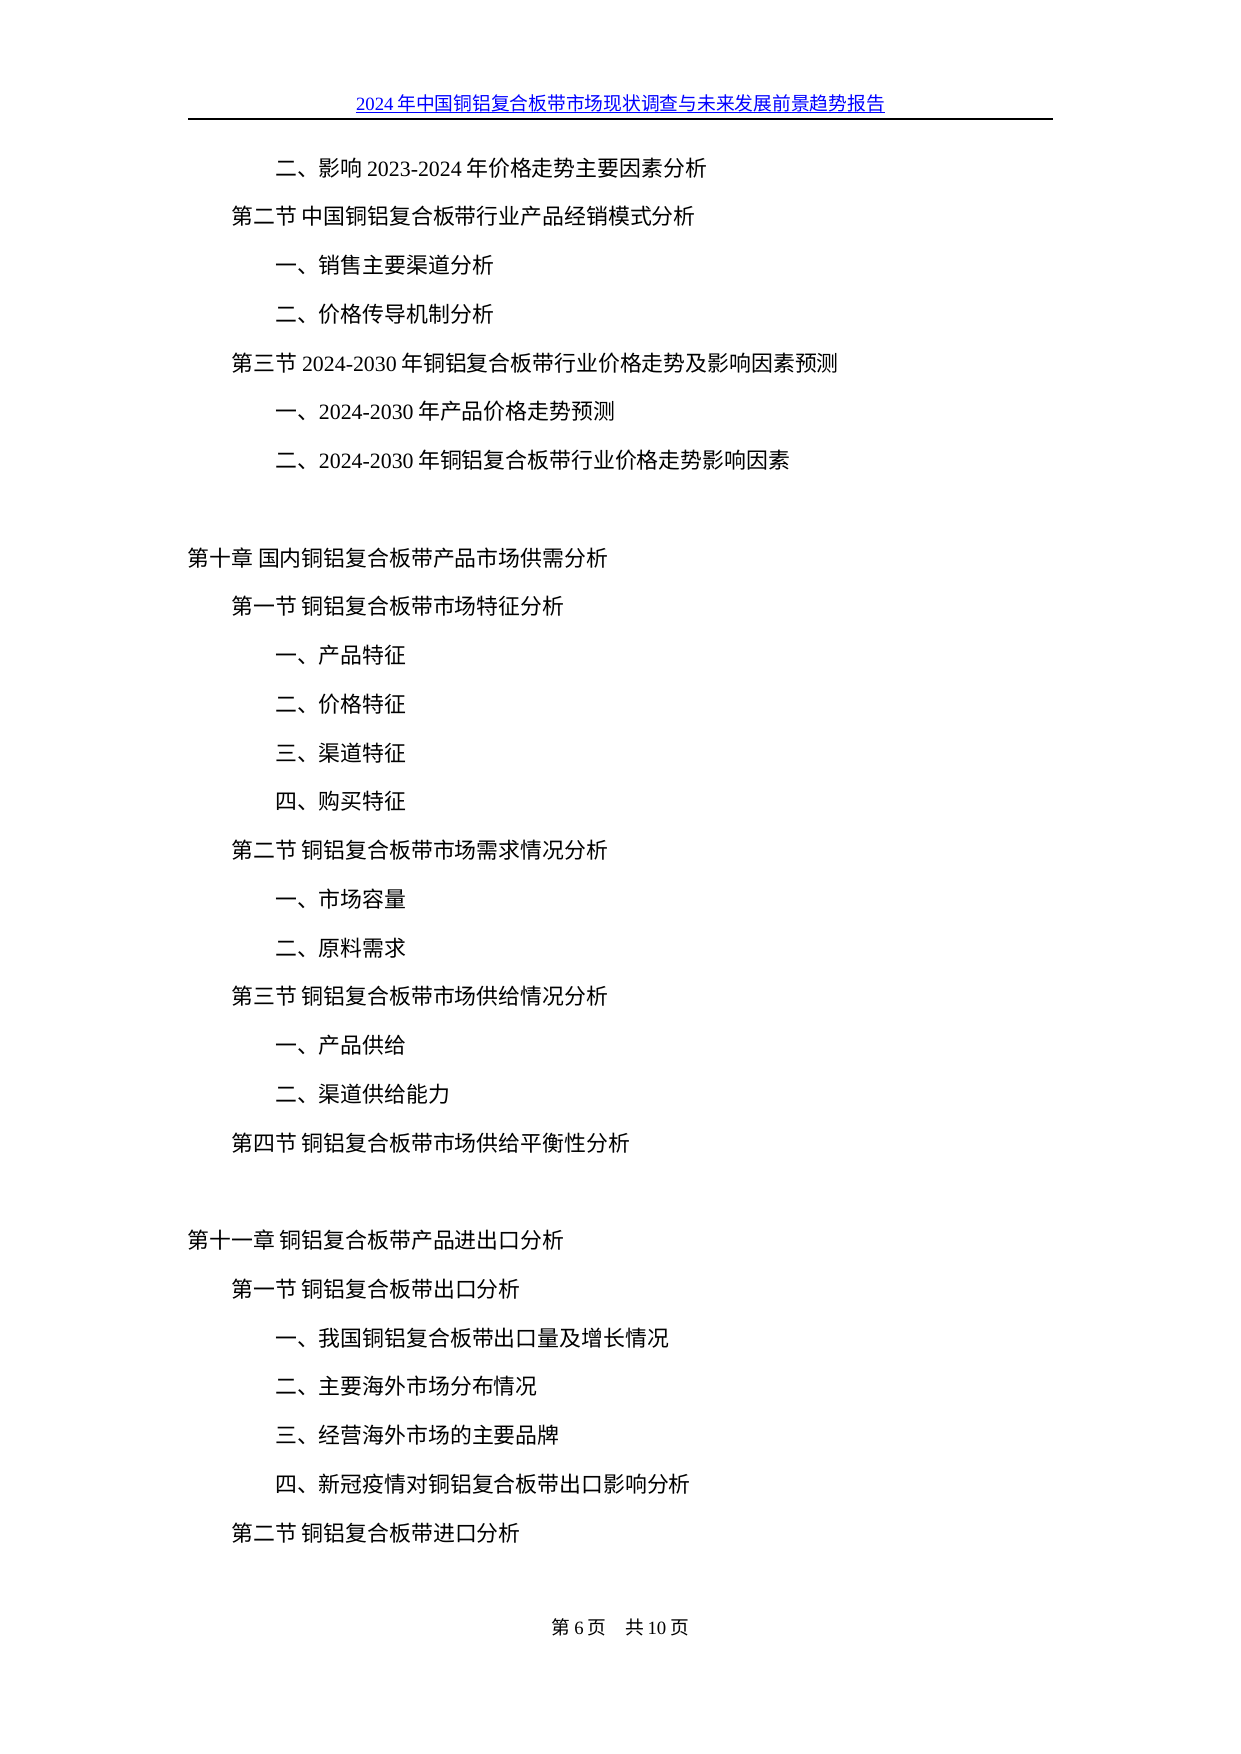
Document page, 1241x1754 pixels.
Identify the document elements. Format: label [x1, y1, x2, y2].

text [187, 150, 1053, 1548]
